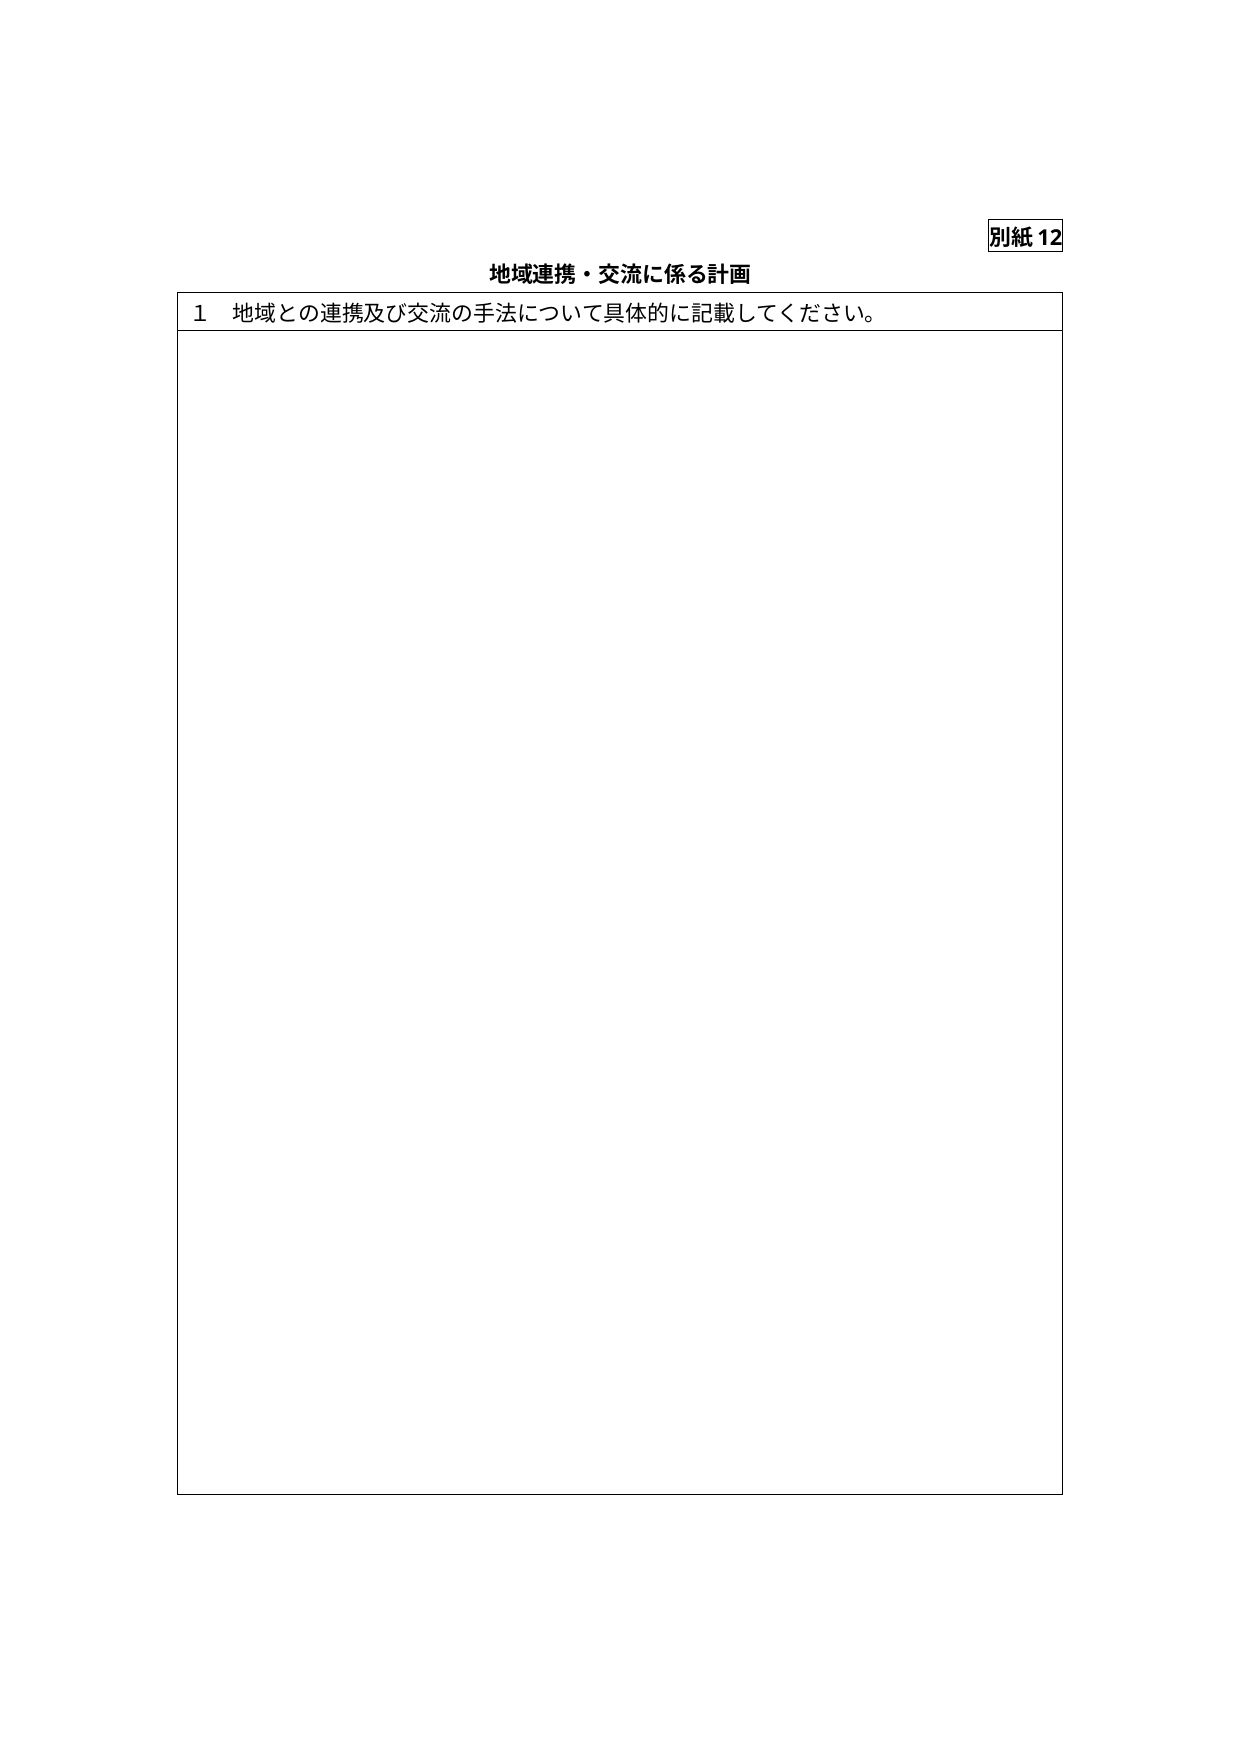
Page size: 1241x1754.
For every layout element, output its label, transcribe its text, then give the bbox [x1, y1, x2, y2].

text 別紙12 [177, 217, 1063, 254]
text 地域連携・交流に係る計画 [177, 254, 1063, 292]
table_header １ 地域との連携及び交流の手法について具体的に記載してください。 [178, 293, 1062, 330]
table_cell [178, 331, 1062, 1494]
